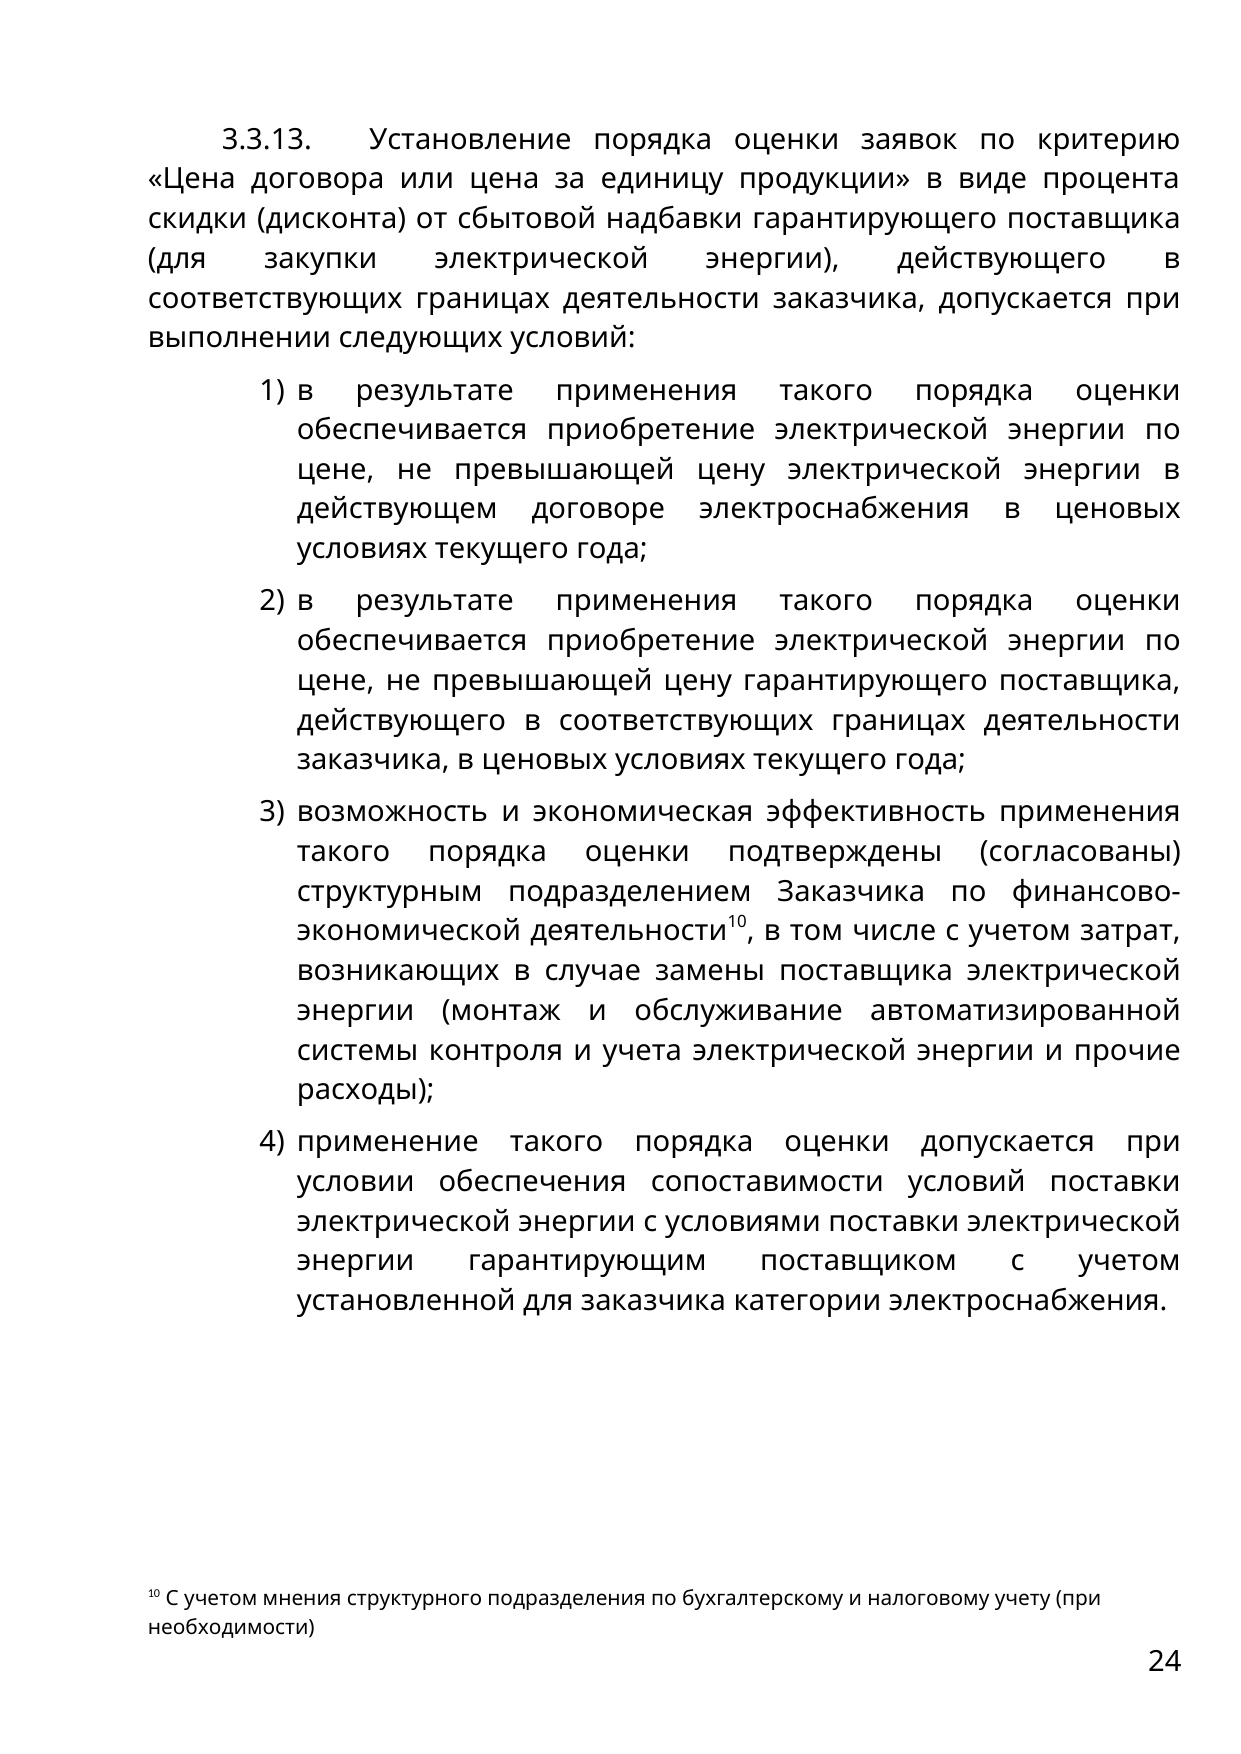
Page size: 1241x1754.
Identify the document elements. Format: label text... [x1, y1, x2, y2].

list в результате применения такого порядка оценки обеспечивается приобретение электрической энергии по цене, не превышающей цену гарантирующего поставщика, действующего в соответствующих границах деятельности заказчика, в ценовых условиях текущего года; [259, 580, 1181, 778]
list в результате применения такого порядка оценки обеспечивается приобретение электрической энергии по цене, не превышающей цену электрической энергии в действующем договоре электроснабжения в ценовых условиях текущего года; [259, 369, 1181, 567]
list применение такого порядка оценки допускается при условии обеспечения сопоставимости условий поставки электрической энергии с условиями поставки электрической энергии гарантирующим поставщиком с учетом установленной для заказчика категории электроснабжения. [259, 1121, 1181, 1319]
list возможность и экономическая эффективность применения такого порядка оценки подтверждены (согласованы) структурным подразделением Заказчика по финансово-экономической деятельности, в том числе с учетом затрат, возникающих в случае замены поставщика электрической энергии (монтаж и обслуживание автоматизированной системы контроля и учета электрической энергии и прочие расходы); [259, 791, 1181, 1108]
list Установление порядка оценки заявок по критерию «Цена договора или цена за единицу продукции» в виде процента скидки (дисконта) от сбытовой надбавки гарантирующего поставщика (для закупки электрической энергии), действующего в соответствующих границах деятельности заказчика, допускается при выполнении следующих условий: [148, 118, 1181, 356]
